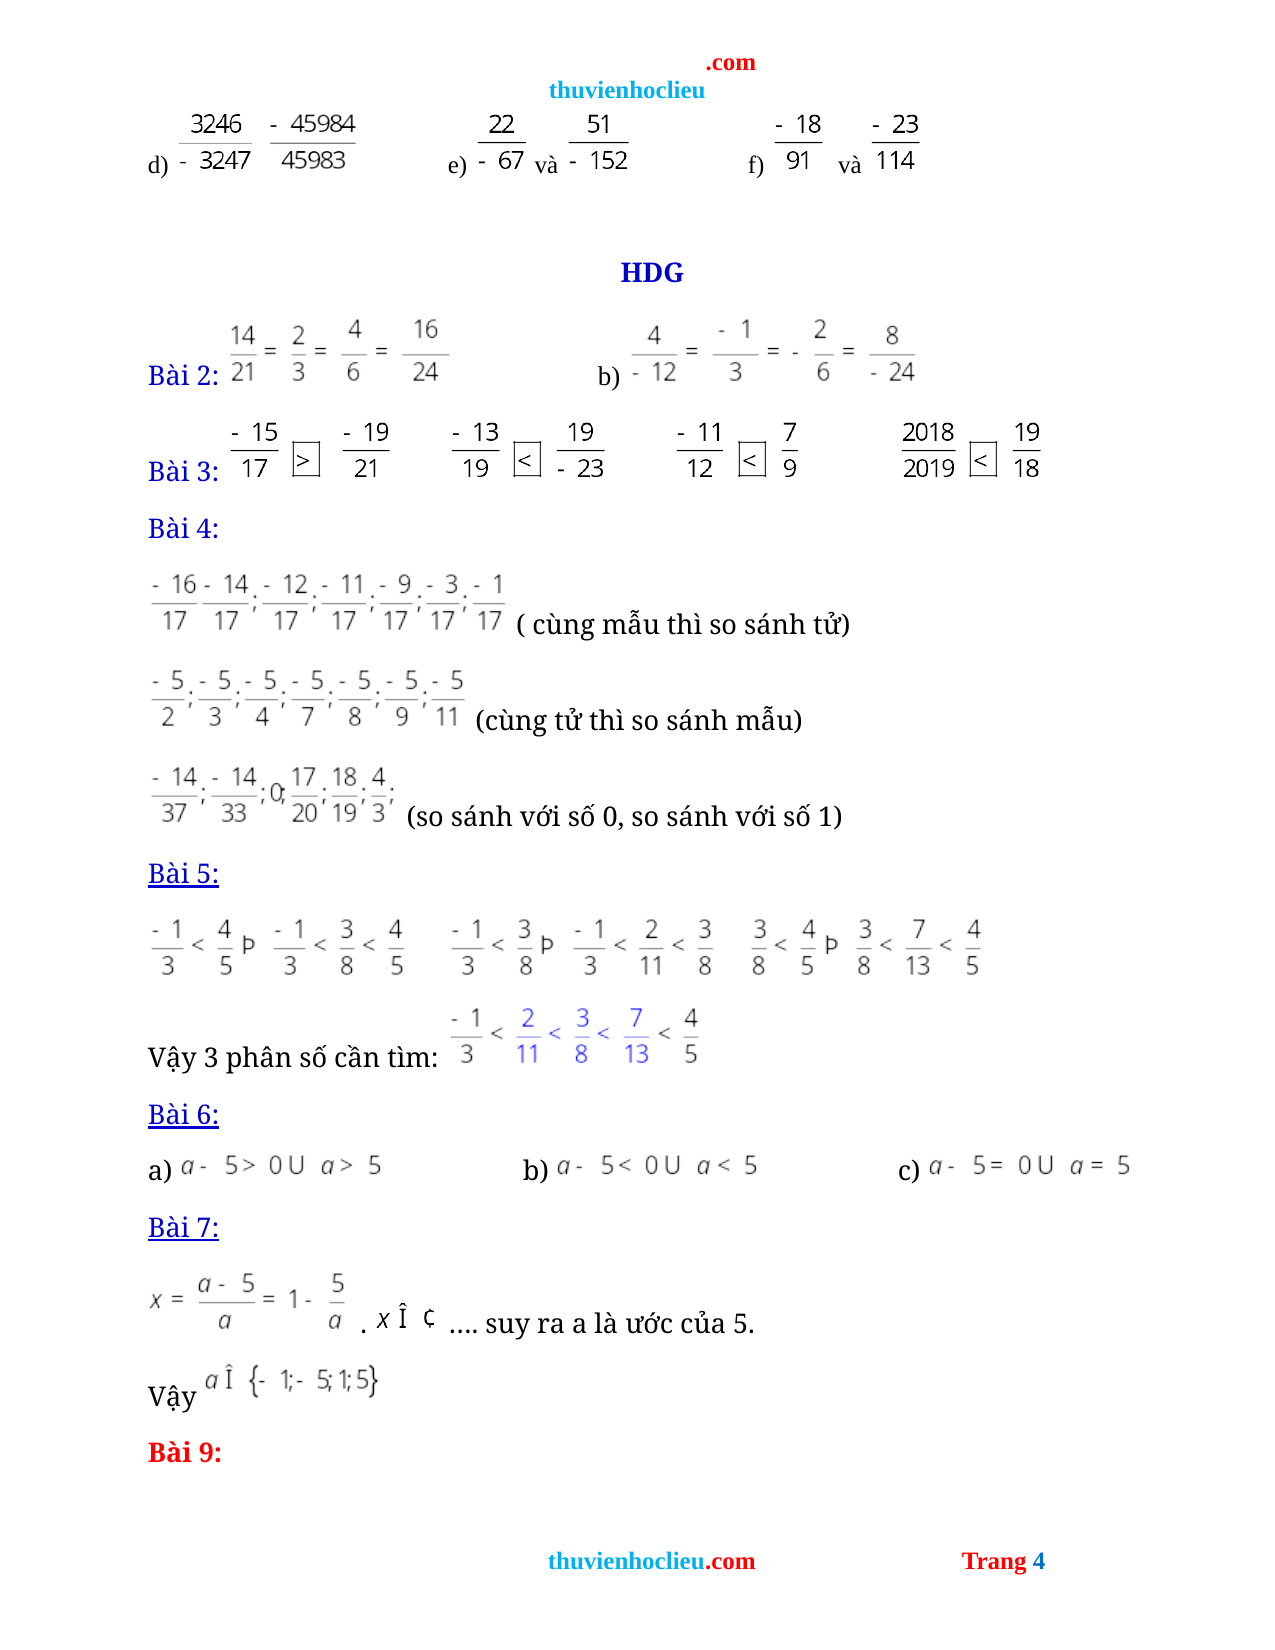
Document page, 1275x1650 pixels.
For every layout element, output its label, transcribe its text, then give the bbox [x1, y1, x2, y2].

text (so sánh với số 0, so sánh với số 1) [148, 758, 1157, 835]
text d) e) và f) và [148, 104, 1157, 178]
text Bài 9: [148, 1434, 1157, 1471]
text HDG [148, 254, 1157, 291]
text Vậy 3 phân số cần tìm: [148, 999, 1157, 1076]
text Bài 2: b) [148, 310, 1157, 393]
text a) b) c) [148, 1152, 1157, 1189]
text ( cùng mẫu thì so sánh tử) [148, 566, 1157, 642]
text Bài 7: [148, 1208, 1157, 1245]
text . …. suy ra a là ước của 5. [148, 1265, 1157, 1341]
text Bài 5: [148, 854, 1157, 891]
text Bài 6: [148, 1095, 1157, 1132]
text (cùng tử thì so sánh mẫu) [148, 662, 1157, 738]
text Bài 4: [148, 509, 1157, 546]
text Vậy [148, 1361, 1157, 1414]
text Bài 3: [148, 413, 1157, 489]
